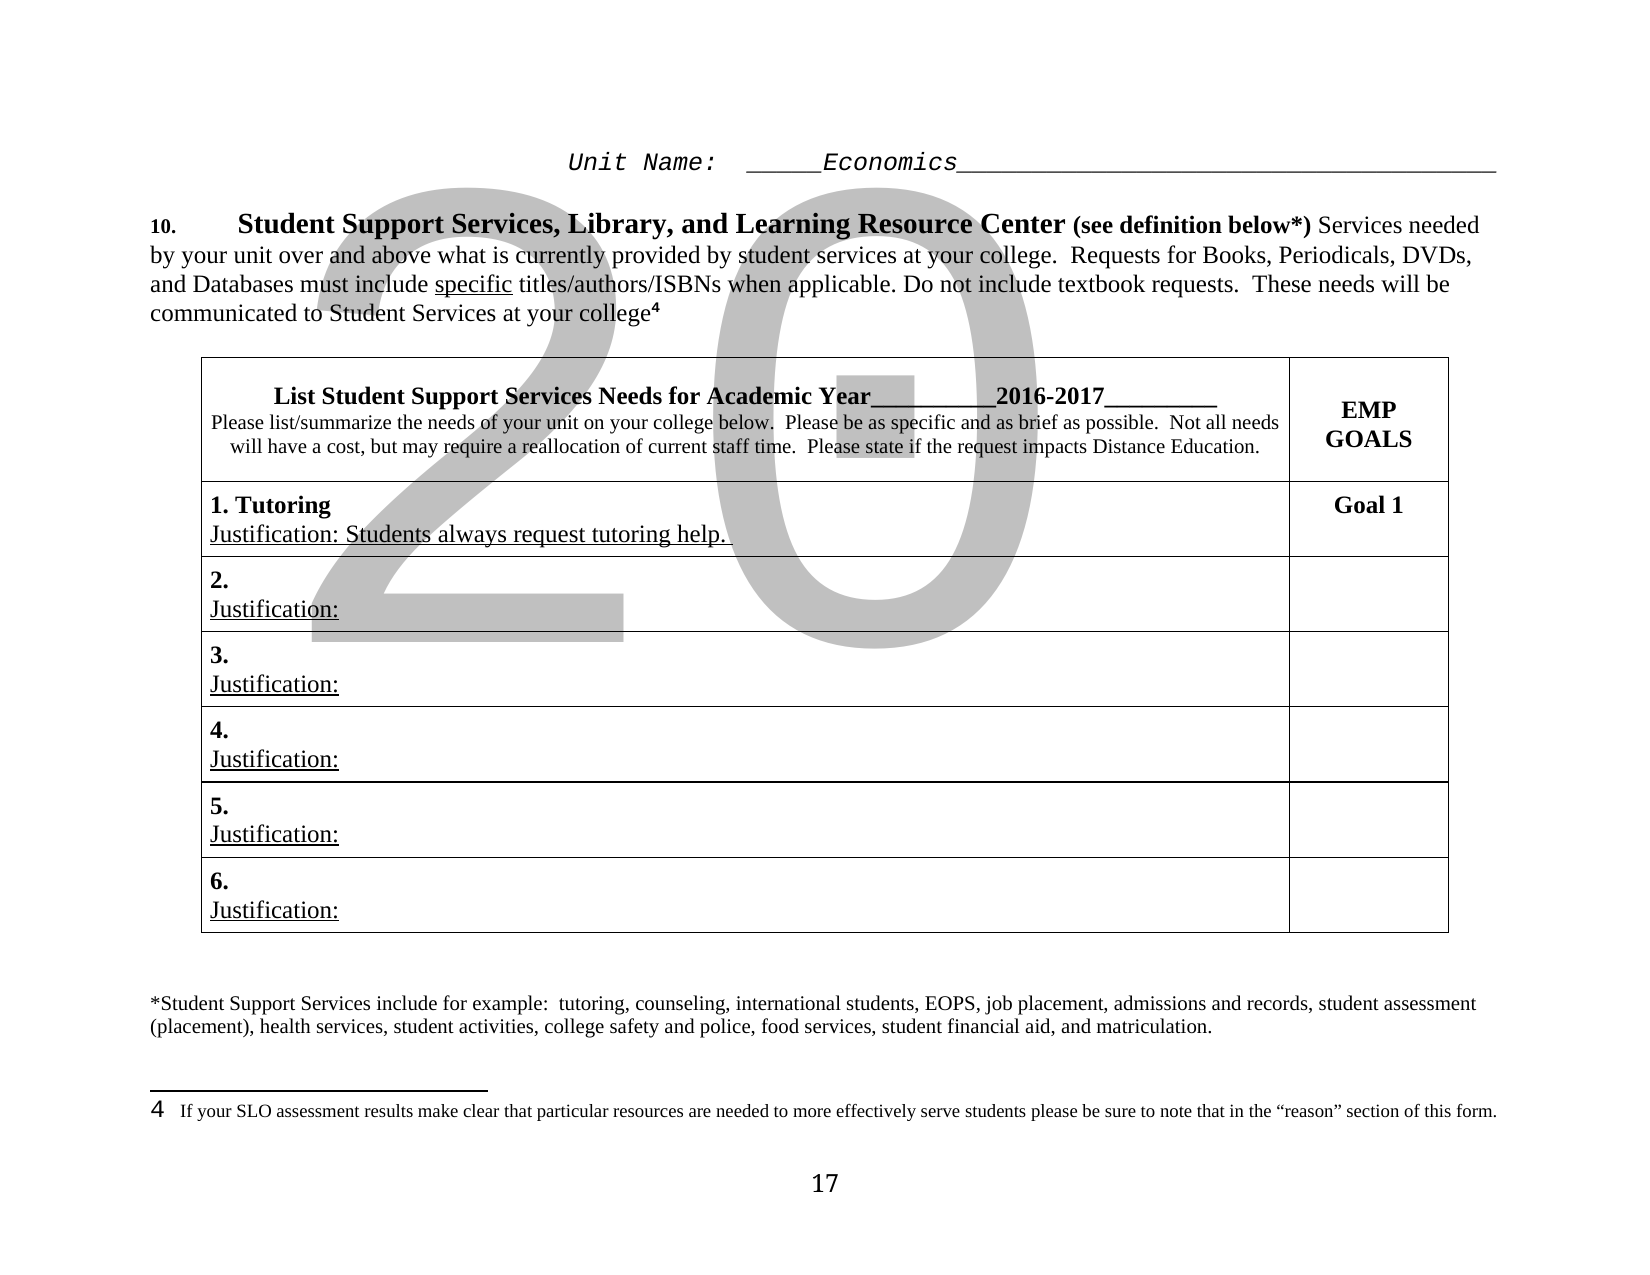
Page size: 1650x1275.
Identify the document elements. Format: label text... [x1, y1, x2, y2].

table_cell [1290, 557, 1448, 631]
table_cell 5. Justification: [202, 783, 1289, 857]
table_cell 4. Justification: [202, 707, 1289, 781]
table_header List Student Support Services Needs for Academic Year__________2016-2017_________ Please list/summarize the needs of your unit on your college below. Please be as specific and as brief as possible. Not all needs will have a cost, but may require a reallocation of current staff time. Please state if the request impacts Distance Education. [202, 358, 1289, 481]
table_cell [1290, 632, 1448, 706]
table_header EMP GOALS [1290, 358, 1448, 481]
list Student Support Services, Library, and Learning Resource Center (see definition below*) Services needed by your unit over and above what is currently provided by student services at your college. Requests for Books, Periodicals, DVDs, and Databases must include specific titles/authors/ISBNs when applicable. Do not include textbook requests. These needs will be communicated to Student Services at your college [150, 207, 1500, 328]
table_cell 2. Justification: [202, 557, 1289, 631]
table_cell Goal 1 [1290, 482, 1448, 556]
table_cell [1290, 858, 1448, 932]
table_cell [1290, 707, 1448, 781]
table_cell 3. Justification: [202, 632, 1289, 706]
text Unit Name: _____Economics____________________________________ [187, 150, 1500, 178]
table_cell 6. Justification: [202, 858, 1289, 932]
text *Student Support Services include for example: tutoring, counseling, international students, EOPS, job placement, admissions and records, student assessment (placement), health services, student activities, college safety and police, food services, student financial aid, and matriculation. [150, 990, 1500, 1038]
table_cell [1290, 783, 1448, 857]
table_cell 1. Tutoring Justification: Students always request tutoring help. [202, 482, 1289, 556]
